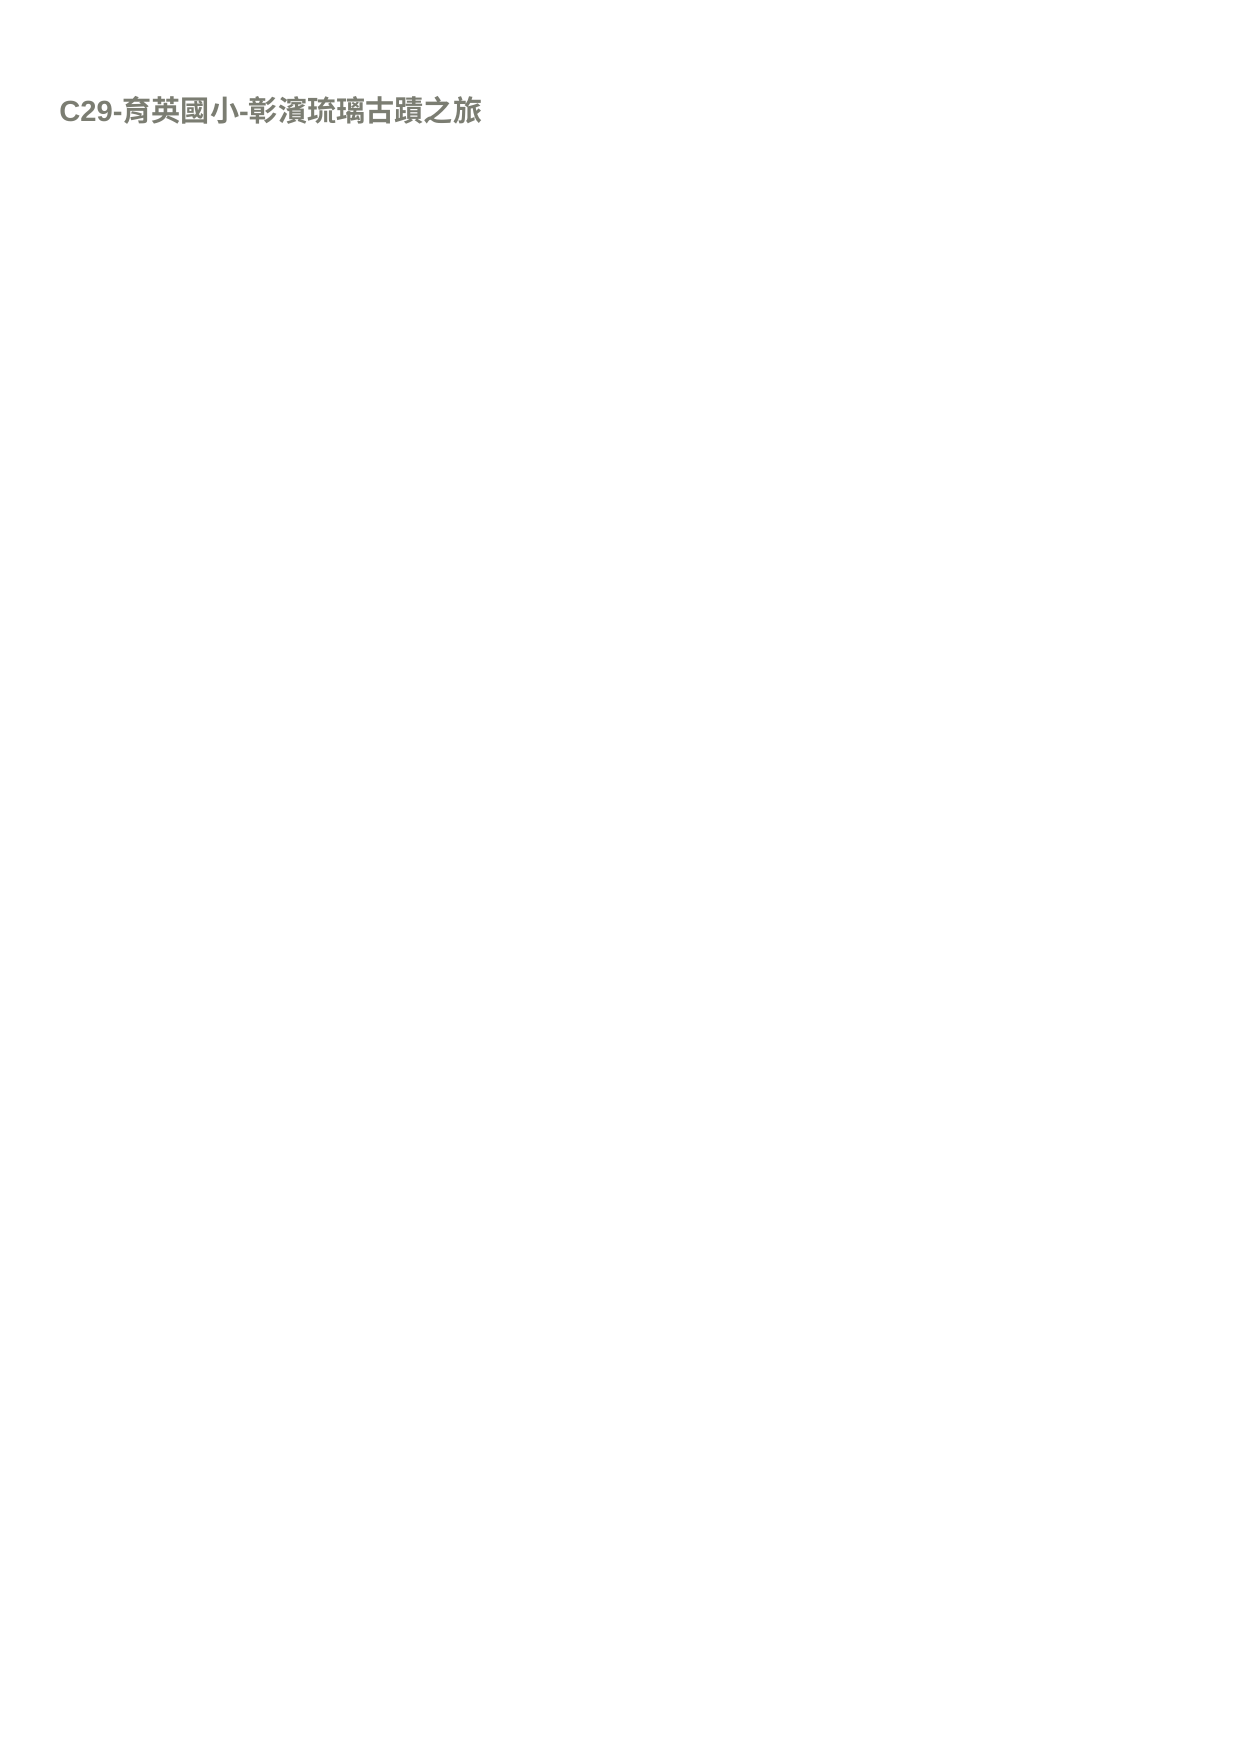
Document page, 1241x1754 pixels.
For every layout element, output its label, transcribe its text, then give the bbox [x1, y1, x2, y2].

text C29-育英國小-彰濱琉璃古蹟之旅 [59, 71, 1181, 146]
